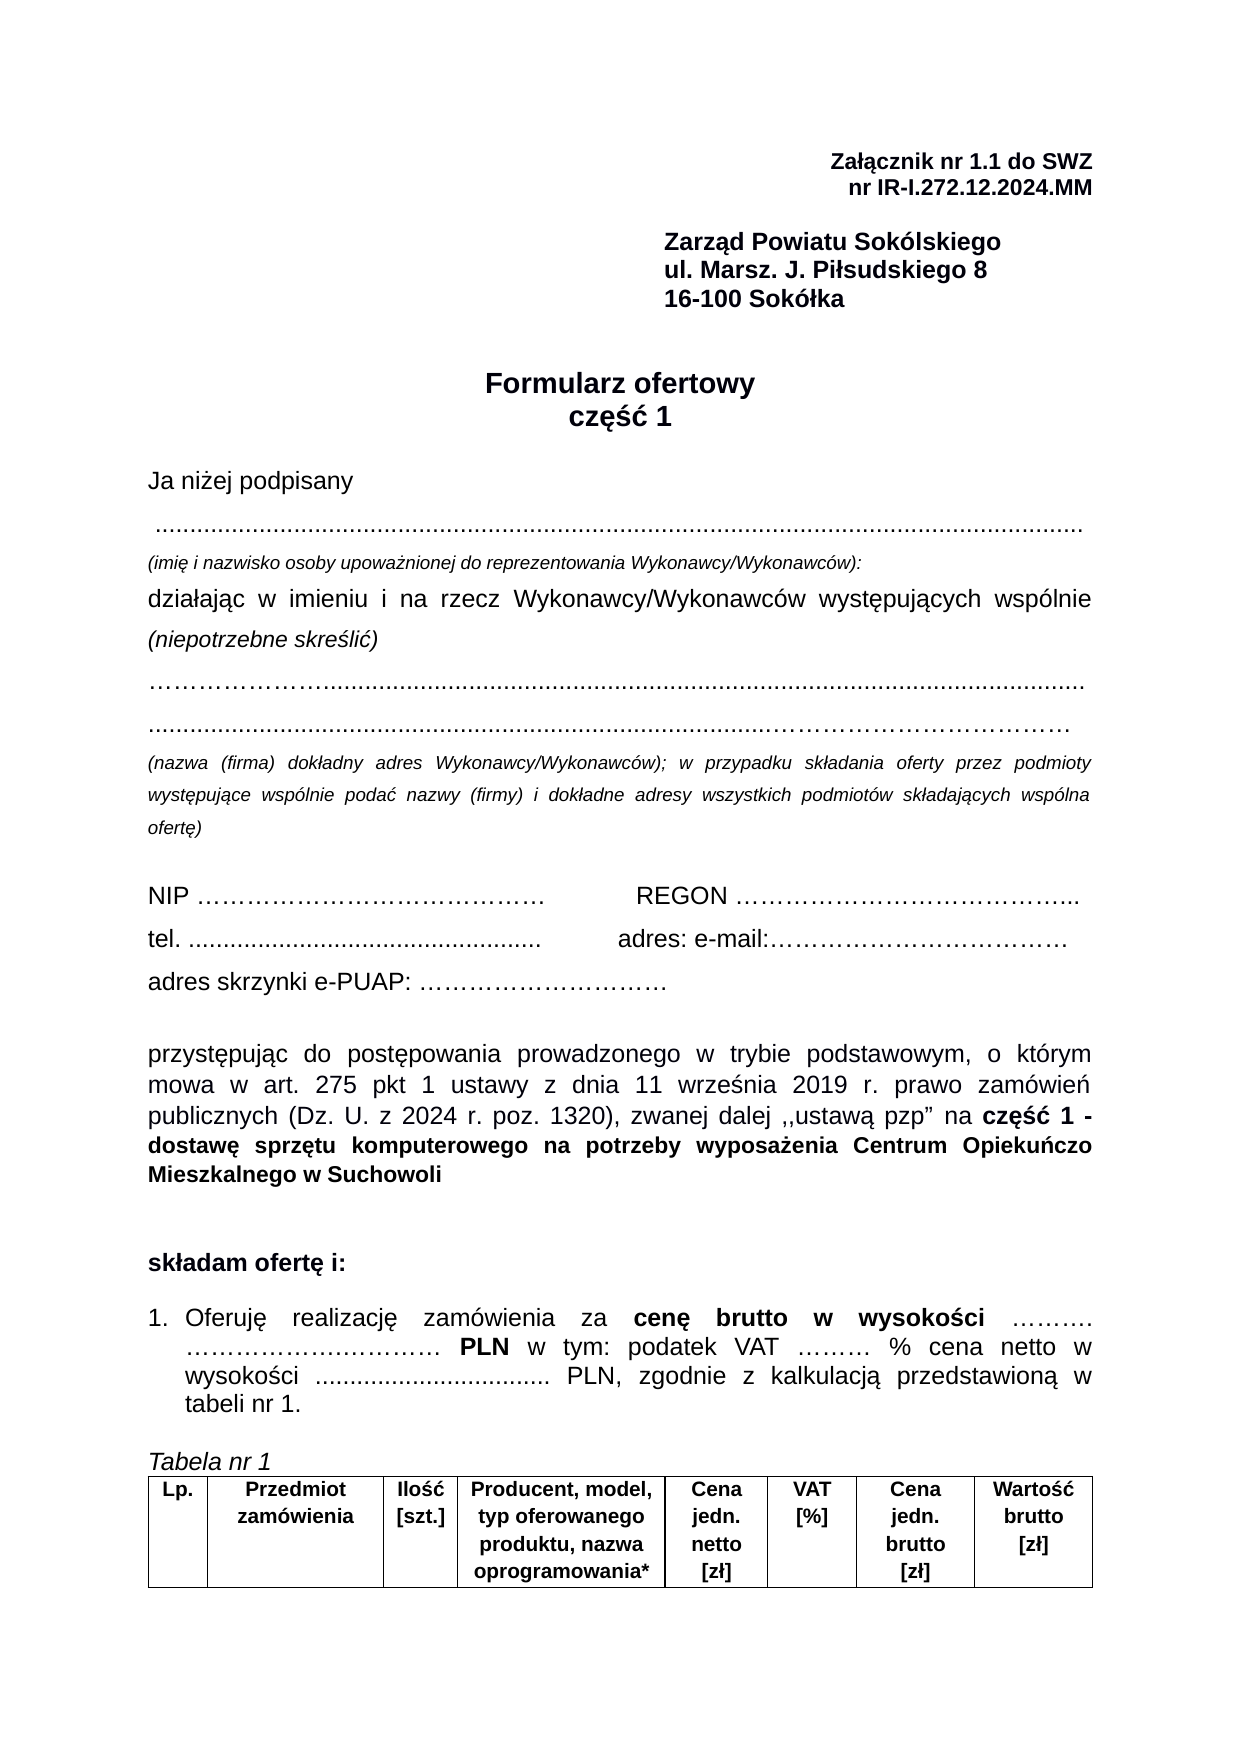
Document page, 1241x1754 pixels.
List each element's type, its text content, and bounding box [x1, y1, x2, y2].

table_header VAT [%] [768, 1477, 856, 1587]
text ...................................................................................................................................... [148, 509, 1093, 538]
list Oferuję realizację zamówienia za cenę brutto w wysokości ……….……………….………… PLN w tym: podatek VAT ……… % cena netto w wysokości .................................. PLN, zgodnie z kalkulacją przedstawioną w tabeli nr 1. [148, 1303, 1093, 1418]
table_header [666, 1477, 767, 1587]
text działając w imieniu i na rzecz Wykonawcy/Wykonawców występujących wspólnie (niepotrzebne skreślić) [148, 584, 1093, 652]
text (imię i nazwisko osoby upoważnionej do reprezentowania Wykonawcy/Wykonawców): [148, 552, 1122, 573]
table_header Wartość brutto [zł] [975, 1477, 1092, 1587]
text ul. Marsz. J. Piłsudskiego 8 [148, 255, 1093, 284]
text nr IR-I.272.12.2024.MM [148, 174, 1093, 200]
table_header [458, 1477, 664, 1587]
text Formularz ofertowy [148, 366, 1093, 399]
text Tabela nr 1 [148, 1447, 1093, 1476]
text składam ofertę i: [148, 1248, 1093, 1277]
text …………………........................................................................................................................................................................................................……………………………… [148, 666, 1093, 737]
table_header Lp. [149, 1477, 207, 1587]
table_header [208, 1477, 383, 1587]
text adres skrzynki e-PUAP: ………………………… [148, 967, 1093, 996]
text część 1 [148, 399, 1093, 433]
text przystępując do postępowania prowadzonego w trybie podstawowym, o którym mowa w art. 275 pkt 1 ustawy z dnia 11 września 2019 r. prawo zamówień publicznych (Dz. U. z 2024 r. poz. 1320), zwanej dalej ,,ustawą pzp” na część 1 - dostawę sprzętu komputerowego na potrzeby wyposażenia Centrum Opiekuńczo Mieszkalnego w Suchowoli [148, 1039, 1093, 1187]
text Załącznik nr 1.1 do SWZ [148, 148, 1093, 174]
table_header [857, 1477, 974, 1587]
text (nazwa (firma) dokładny adres Wykonawcy/Wykonawców); w przypadku składania oferty przez podmioty występujące wspólnie podać nazwy (firmy) i dokładne adresy wszystkich podmiotów składających wspólna ofertę) [148, 752, 1093, 838]
text NIP …………………………………… REGON …………………………………... [148, 881, 1093, 910]
text Zarząd Powiatu Sokólskiego [148, 227, 1093, 255]
text 16-100 Sokółka [148, 284, 1093, 313]
text Ja niżej podpisany [148, 466, 1093, 494]
table_header Ilość [szt.] [384, 1477, 457, 1587]
text tel. ................................................... adres: e-mail:……………………………… [148, 924, 1122, 953]
